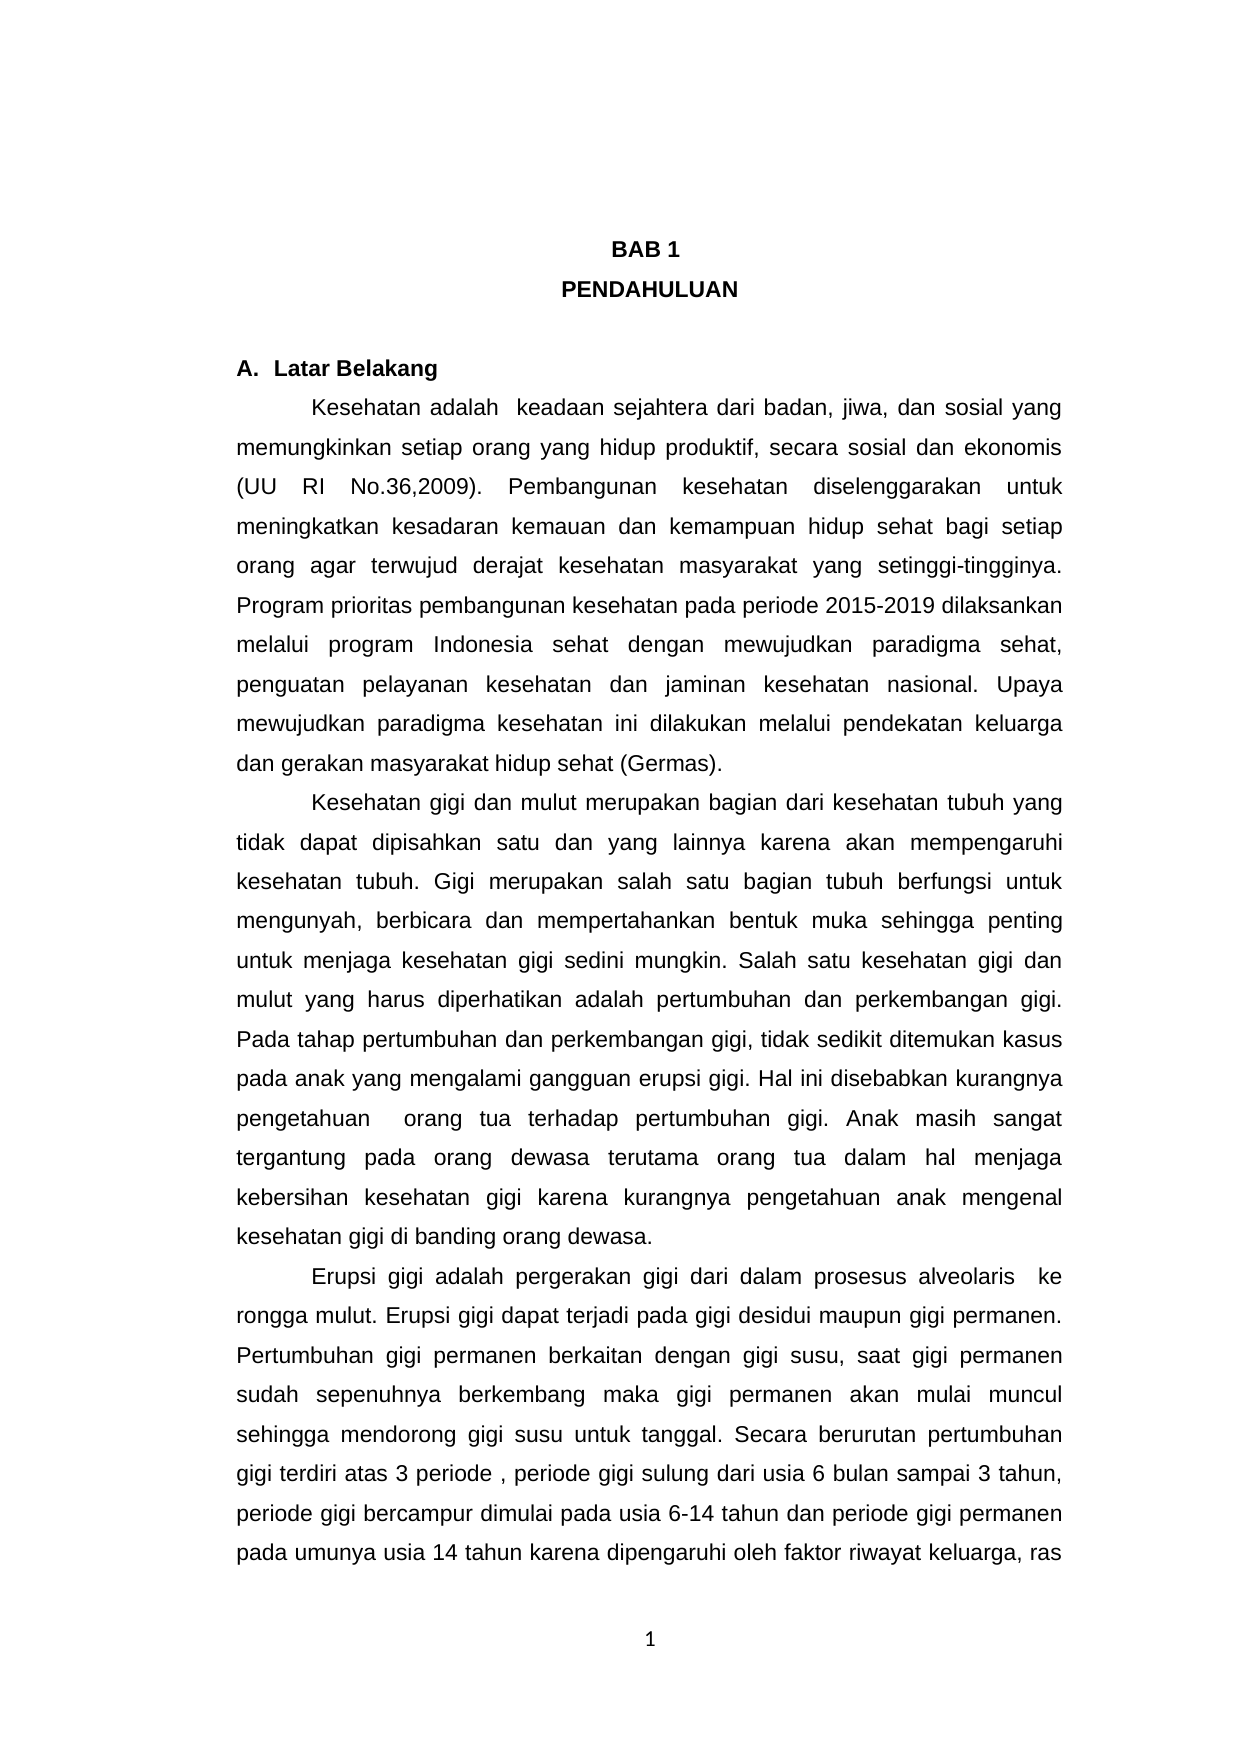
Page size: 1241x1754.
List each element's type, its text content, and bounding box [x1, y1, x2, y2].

list Kesehatan adalah keadaan sejahtera dari badan, jiwa, dan sosial yang memungkinkan setiap orang yang hidup produktif, secara sosial dan ekonomis (UU RI No.36,2009). Pembangunan kesehatan diselenggarakan untuk meningkatkan kesadaran kemauan dan kemampuan hidup sehat bagi setiap orang agar terwujud derajat kesehatan masyarakat yang setinggi-tingginya. Program prioritas pembangunan kesehatan pada periode 2015-2019 dilaksankan melalui program Indonesia sehat dengan mewujudkan paradigma sehat, penguatan pelayanan kesehatan dan jaminan kesehatan nasional. Upaya mewujudkan paradigma kesehatan ini dilakukan melalui pendekatan keluarga dan gerakan masyarakat hidup sehat (Germas). [236, 394, 1063, 776]
text BAB 1 [536, 236, 1063, 263]
list Latar Belakang [236, 355, 1063, 381]
text PENDAHULUAN [236, 276, 1063, 302]
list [236, 1263, 1063, 1565]
list Kesehatan gigi dan mulut merupakan bagian dari kesehatan tubuh yang tidak dapat dipisahkan satu dan yang lainnya karena akan mempengaruhi kesehatan tubuh. Gigi merupakan salah satu bagian tubuh berfungsi untuk mengunyah, berbicara dan mempertahankan bentuk muka sehingga penting untuk menjaga kesehatan gigi sedini mungkin. Salah satu kesehatan gigi dan mulut yang harus diperhatikan adalah pertumbuhan dan perkembangan gigi. Pada tahap pertumbuhan dan perkembangan gigi, tidak sedikit ditemukan kasus pada anak yang mengalami gangguan erupsi gigi. Hal ini disebabkan kurangnya pengetahuan orang tua terhadap pertumbuhan gigi. Anak masih sangat tergantung pada orang dewasa terutama orang tua dalam hal menjaga kebersihan kesehatan gigi karena kurangnya pengetahuan anak mengenal kesehatan gigi di banding orang dewasa. [236, 789, 1063, 1249]
